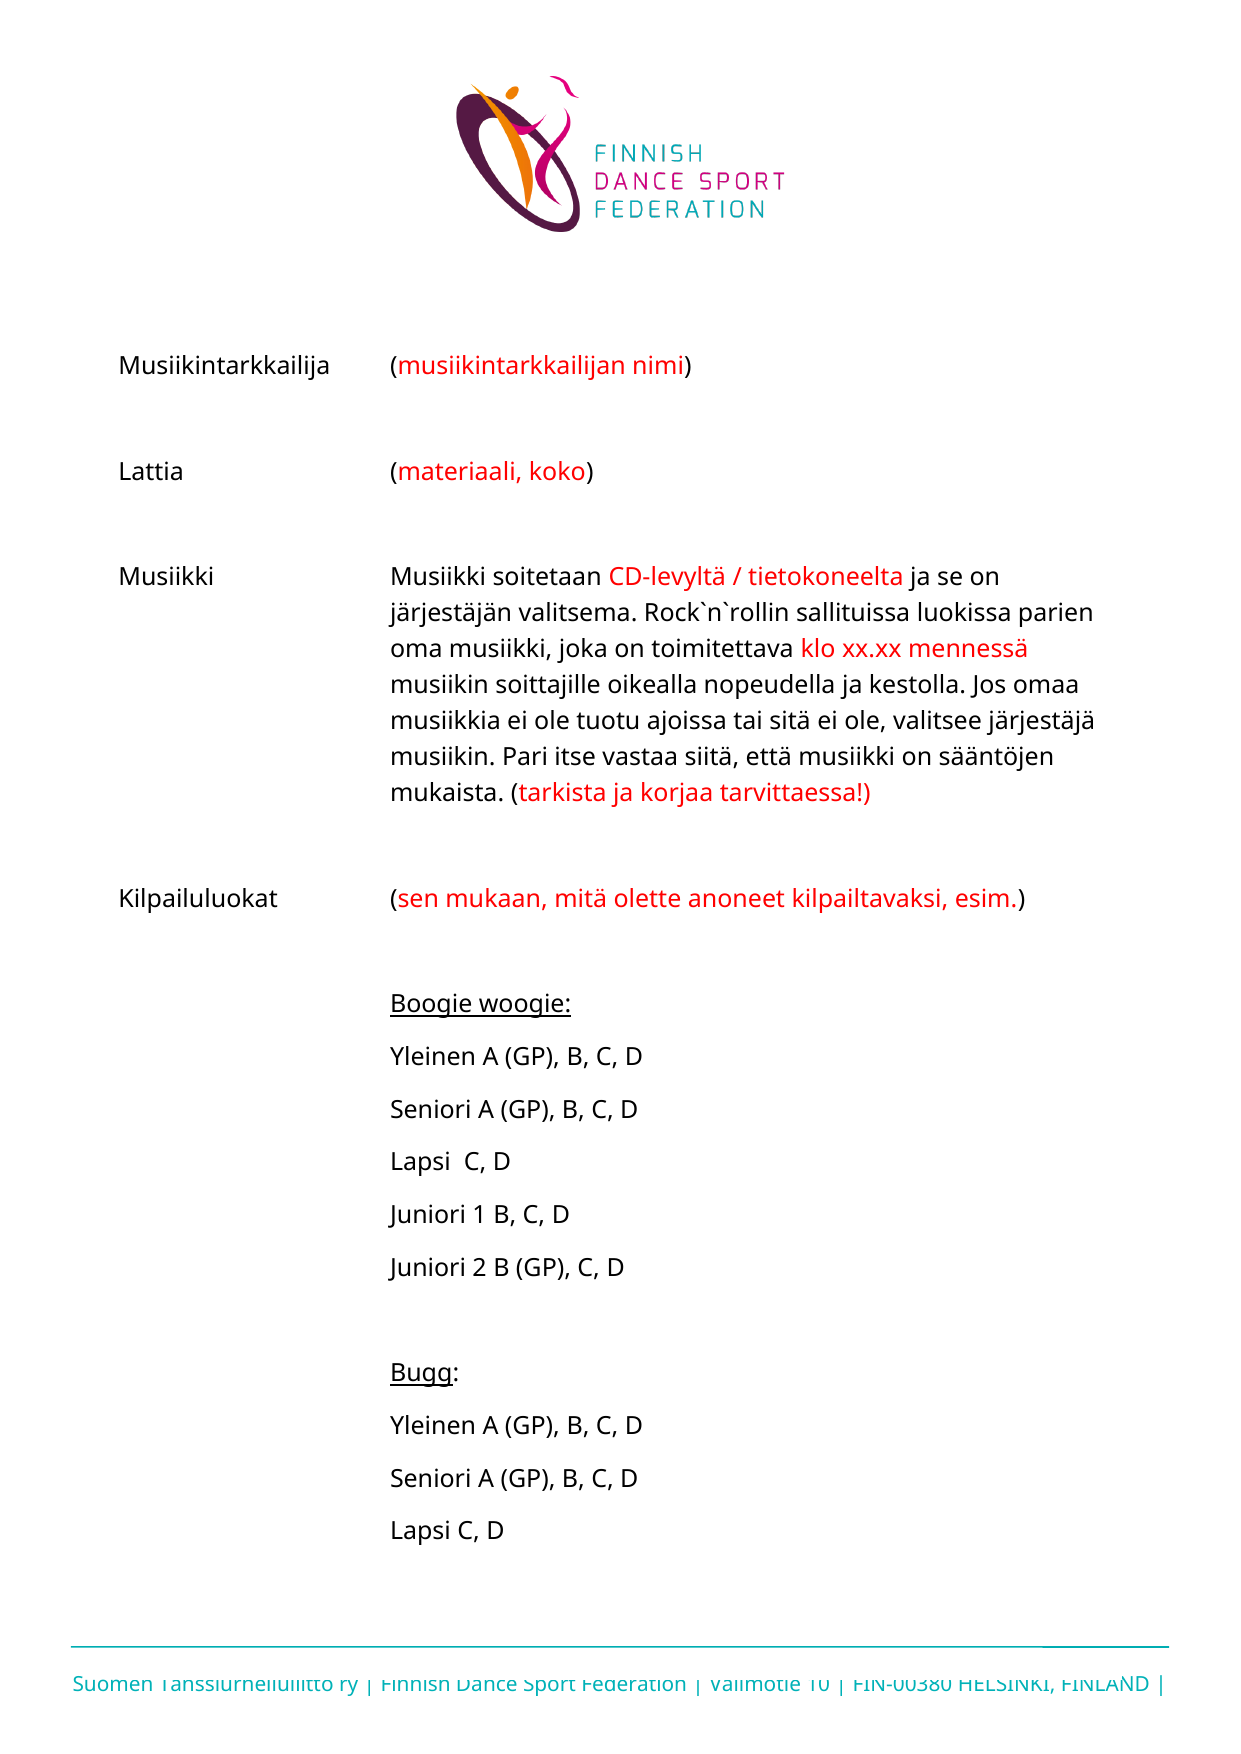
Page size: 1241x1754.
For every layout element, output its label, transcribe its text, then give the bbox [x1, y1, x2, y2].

text Yleinen A (GP), B, C, D [254, 1039, 1122, 1073]
text Musiikki Musiikki soitetaan CD-levyltä / tietokoneelta ja se on järjestäjän valitsema. Rock`n`rollin sallituissa luokissa parien oma musiikki, joka on toimitettava klo xx.xx mennessä musiikin soittajille oikealla nopeudella ja kestolla. Jos omaa musiikkia ei ole tuotu ajoissa tai sitä ei ole, valitsee järjestäjä musiikin. Pari itse vastaa siitä, että musiikki on sääntöjen mukaista. (tarkista ja korjaa tarvittaessa!) [118, 559, 1122, 809]
text Lapsi C, D [390, 1144, 1122, 1178]
text Bugg: [118, 1355, 1122, 1389]
text Boogie woogie: [254, 986, 1122, 1020]
text Musiikintarkkailija (musiikintarkkailijan nimi) [118, 348, 1122, 382]
text Seniori A (GP), B, C, D [390, 1460, 1122, 1494]
text Lapsi C, D [390, 1513, 1122, 1547]
text Seniori A (GP), B, C, D [390, 1091, 1122, 1125]
text Yleinen A (GP), B, C, D [254, 1408, 1122, 1442]
text Juniori 2 B (GP), C, D [390, 1249, 1122, 1283]
text Juniori 1 B, C, D [390, 1197, 1122, 1231]
text Kilpailuluokat (sen mukaan, mitä olette anoneet kilpailtavaksi, esim.) [118, 881, 1122, 914]
text Lattia (materiaali, koko) [118, 453, 1122, 487]
